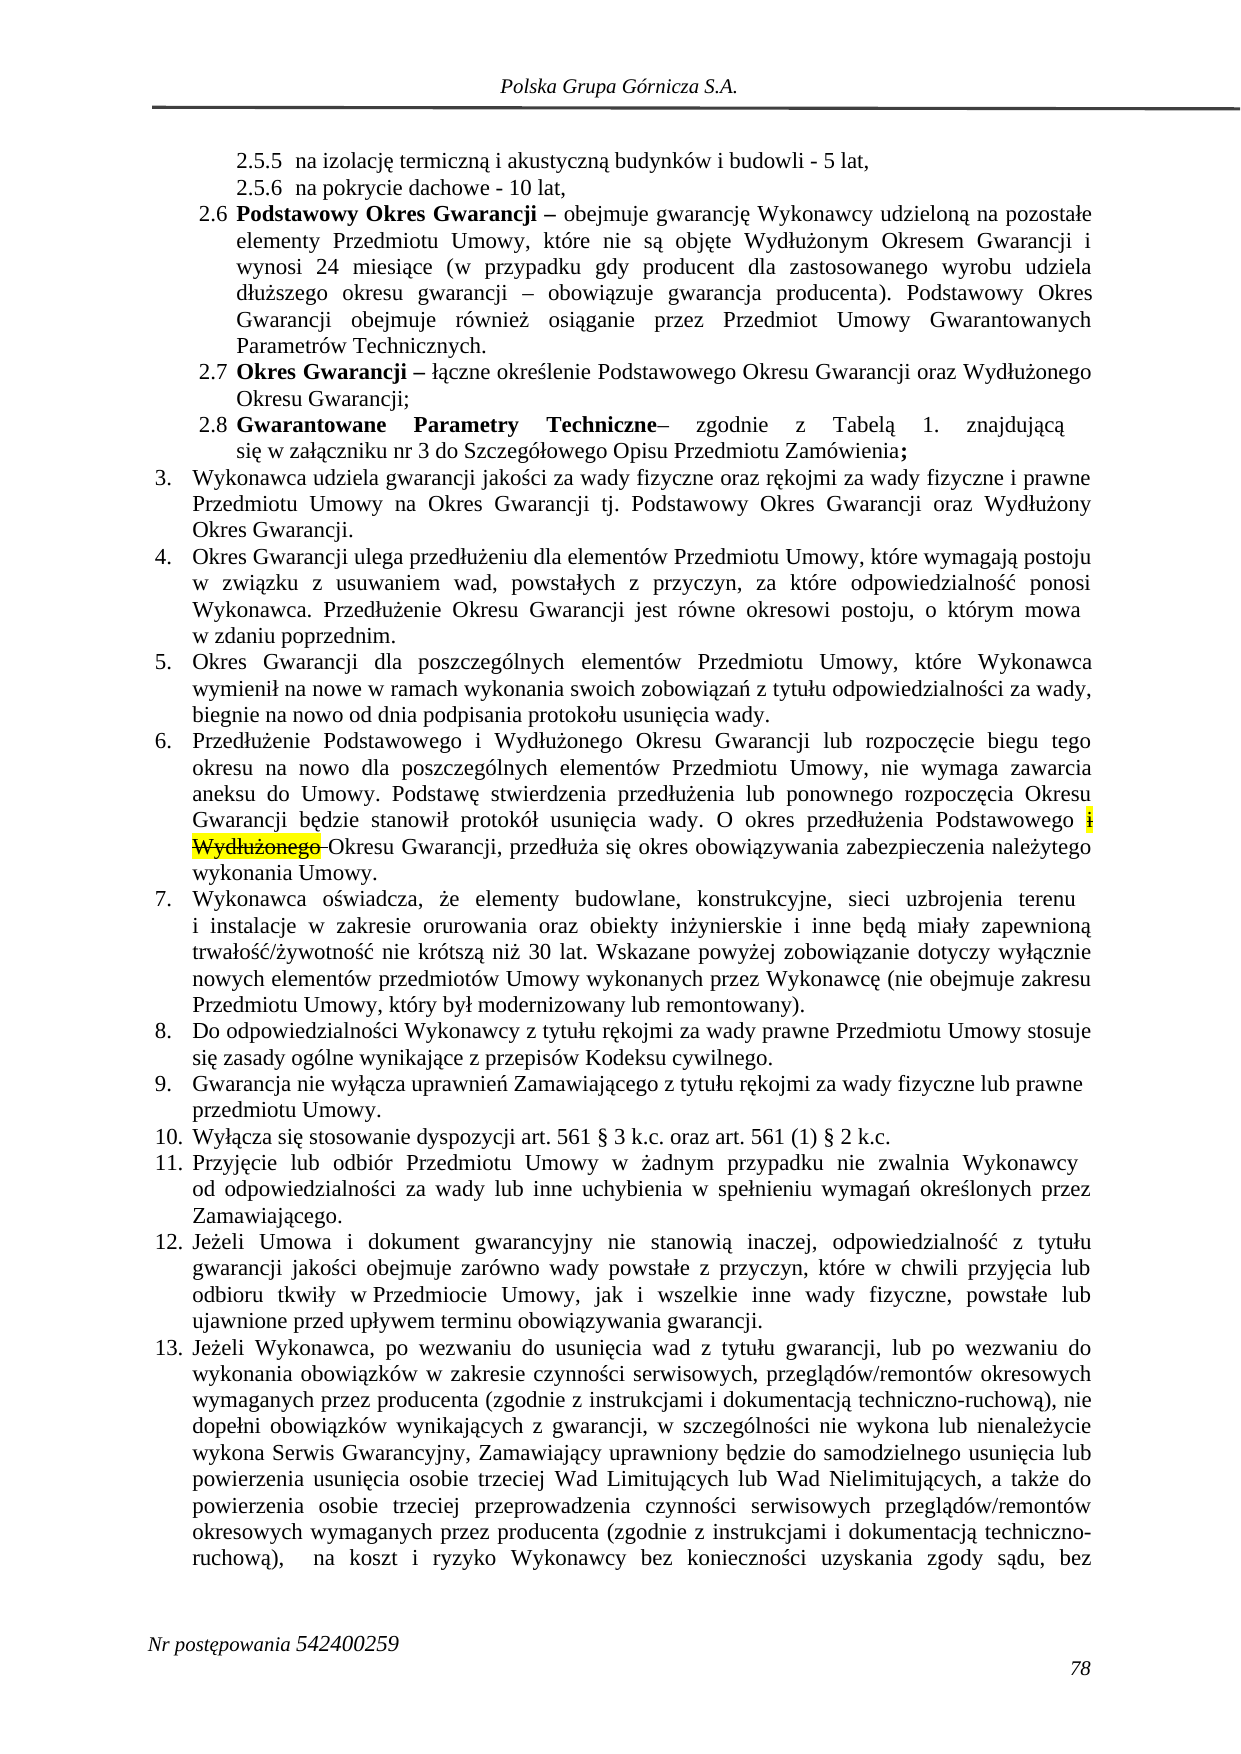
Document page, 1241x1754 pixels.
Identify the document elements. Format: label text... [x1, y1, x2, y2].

list Okres Gwarancji – łączne określenie Podstawowego Okresu Gwarancji oraz Wydłużonego Okresu Gwarancji; [199, 358, 1093, 411]
list Przyjęcie lub odbiór Przedmiotu Umowy w żadnym przypadku nie zwalnia Wykonawcy od odpowiedzialności za wady lub inne uchybienia w spełnieniu wymagań określonych przez Zamawiającego. [154, 1149, 1093, 1228]
list na izolację termiczną i akustyczną budynków i budowli - 5 lat, [236, 148, 1093, 174]
list Gwarantowane Parametry Techniczne– zgodnie z Tabelą 1. znajdującą się w załączniku nr 3 do Szczegółowego Opisu Przedmiotu Zamówienia; [199, 411, 1093, 464]
list na pokrycie dachowe - 10 lat, [236, 174, 1093, 200]
list Jeżeli Umowa i dokument gwarancyjny nie stanowią inaczej, odpowiedzialność z tytułu gwarancji jakości obejmuje zarówno wady powstałe z przyczyn, które w chwili przyjęcia lub odbioru tkwiły w Przedmiocie Umowy, jak i wszelkie inne wady fizyczne, powstałe lub ujawnione przed upływem terminu obowiązywania gwarancji. [154, 1228, 1093, 1333]
list Do odpowiedzialności Wykonawcy z tytułu rękojmi za wady prawne Przedmiotu Umowy stosuje się zasady ogólne wynikające z przepisów Kodeksu cywilnego. [154, 1017, 1093, 1070]
list Okres Gwarancji dla poszczególnych elementów Przedmiotu Umowy, które Wykonawca wymienił na nowe w ramach wykonania swoich zobowiązań z tytułu odpowiedzialności za wady, biegnie na nowo od dnia podpisania protokołu usunięcia wady. [154, 648, 1093, 727]
list Gwarancja nie wyłącza uprawnień Zamawiającego z tytułu rękojmi za wady fizyczne lub prawne przedmiotu Umowy. [154, 1070, 1093, 1123]
list Przedłużenie Podstawowego i Wydłużonego Okresu Gwarancji lub rozpoczęcie biegu tego okresu na nowo dla poszczególnych elementów Przedmiotu Umowy, nie wymaga zawarcia aneksu do Umowy. Podstawę stwierdzenia przedłużenia lub ponownego rozpoczęcia Okresu Gwarancji będzie stanowił protokół usunięcia wady. O okres przedłużenia Podstawowego i Wydłużonego Okresu Gwarancji, przedłuża się okres obowiązywania zabezpieczenia należytego wykonania Umowy. [154, 727, 1093, 886]
list Wykonawca oświadcza, że elementy budowlane, konstrukcyjne, sieci uzbrojenia terenu i instalacje w zakresie orurowania oraz obiekty inżynierskie i inne będą miały zapewnioną trwałość/żywotność nie krótszą niż 30 lat. Wskazane powyżej zobowiązanie dotyczy wyłącznie nowych elementów przedmiotów Umowy wykonanych przez Wykonawcę (nie obejmuje zakresu Przedmiotu Umowy, który był modernizowany lub remontowany). [154, 886, 1093, 1017]
list Wyłącza się stosowanie dyspozycji art. 561 § 3 k.c. oraz art. 561 (1) § 2 k.c. [154, 1123, 1093, 1149]
list Podstawowy Okres Gwarancji – obejmuje gwarancję Wykonawcy udzieloną na pozostałe elementy Przedmiotu Umowy, które nie są objęte Wydłużonym Okresem Gwarancji i wynosi 24 miesiące (w przypadku gdy producent dla zastosowanego wyrobu udziela dłuższego okresu gwarancji – obowiązuje gwarancja producenta). Podstawowy Okres Gwarancji obejmuje również osiąganie przez Przedmiot Umowy Gwarantowanych Parametrów Technicznych. [199, 200, 1093, 358]
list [154, 1333, 1093, 1571]
list Okres Gwarancji ulega przedłużeniu dla elementów Przedmiotu Umowy, które wymagają postoju w związku z usuwaniem wad, powstałych z przyczyn, za które odpowiedzialność ponosi Wykonawca. Przedłużenie Okresu Gwarancji jest równe okresowi postoju, o którym mowa w zdaniu poprzednim. [154, 543, 1093, 648]
list Wykonawca udziela gwarancji jakości za wady fizyczne oraz rękojmi za wady fizyczne i prawne Przedmiotu Umowy na Okres Gwarancji tj. Podstawowy Okres Gwarancji oraz Wydłużony Okres Gwarancji. [154, 464, 1093, 543]
